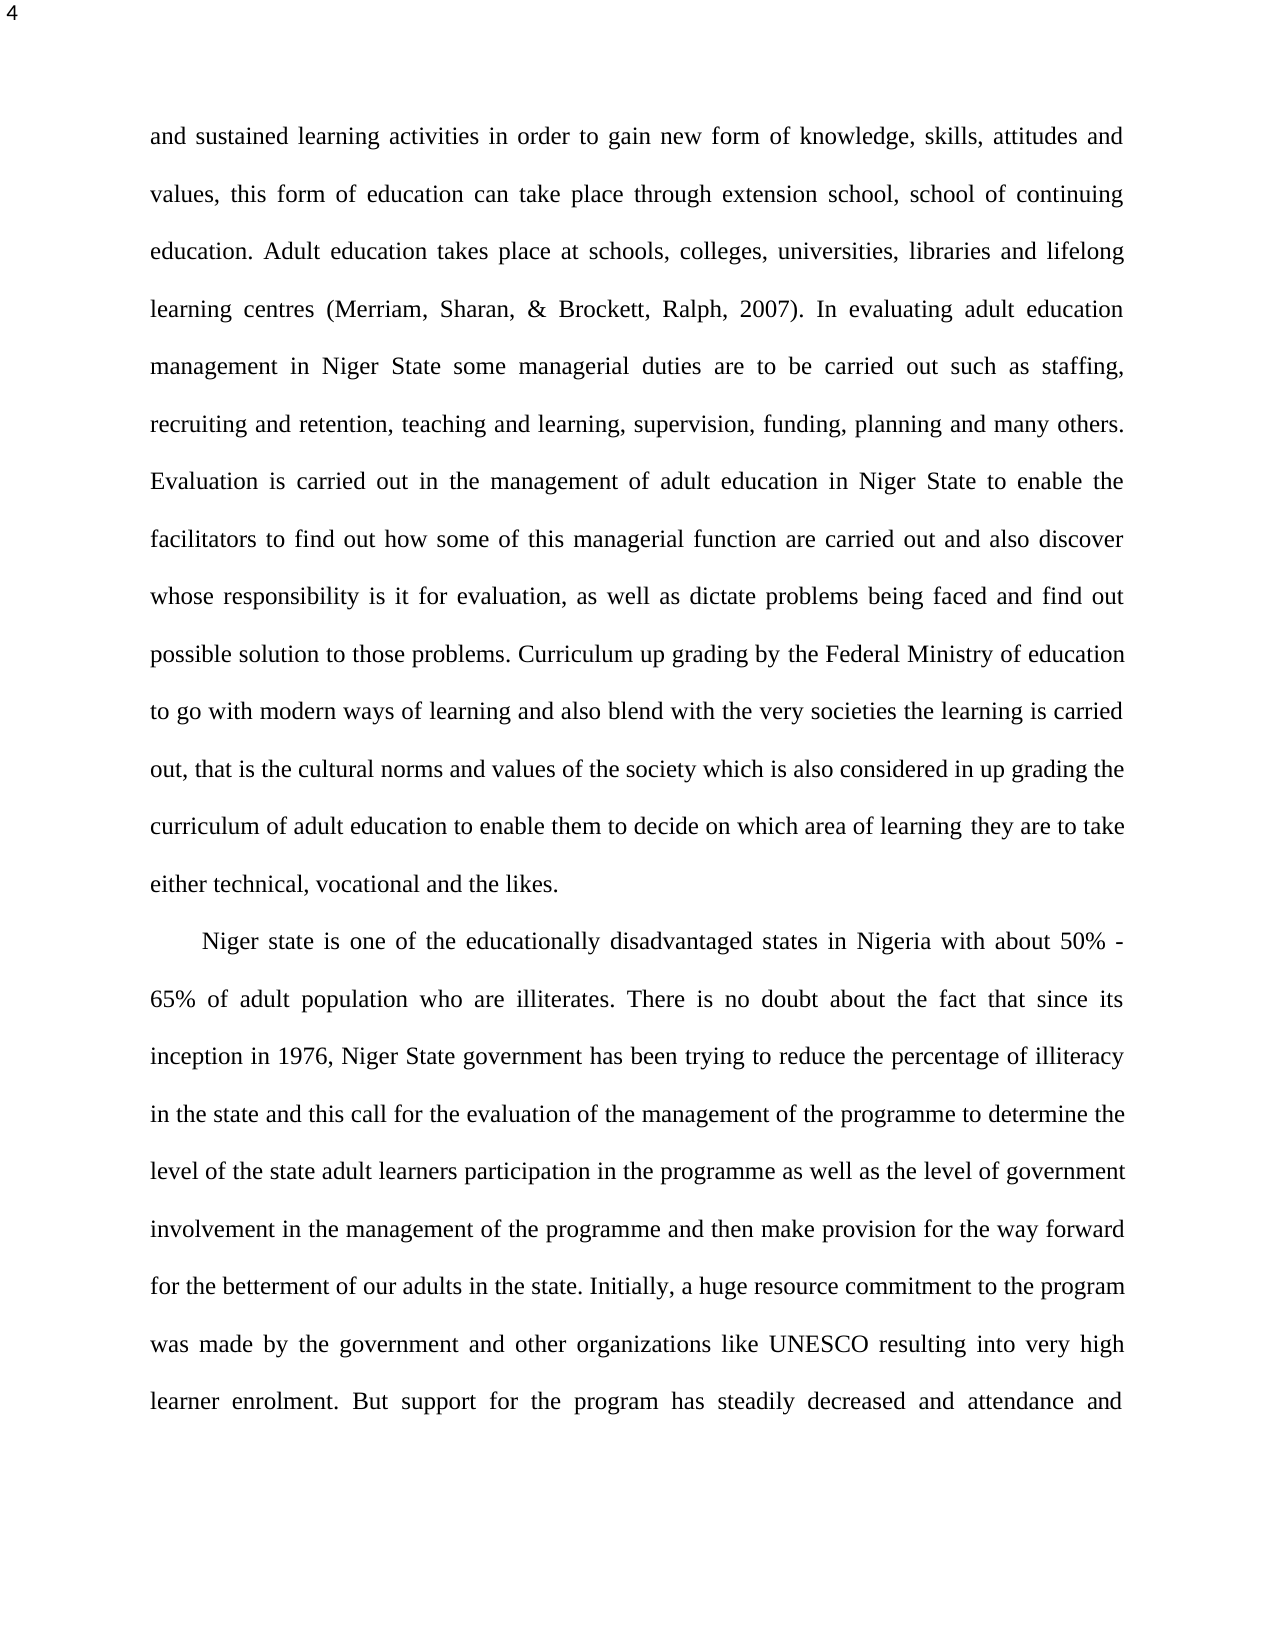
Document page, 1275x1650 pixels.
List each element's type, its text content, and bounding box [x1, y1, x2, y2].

text Niger state is one of the educationally disadvantaged states in Nigeria with about 50% - 65% of adult population who are illiterates. There is no doubt about the fact that since its inception in 1976, Niger State government has been trying to reduce the percentage of illiteracy in the state and this call for the evaluation of the management of the programme to determine the level of the state adult learners participation in the programme as well as the level of government involvement in the management of the programme and then make provision for the way forward for the betterment of our adults in the state. Initially, a huge resource commitment to the program was made by the government and other organizations like UNESCO resulting into very high learner enrolment. But support for the program has steadily decreased and attendance and [150, 926, 1126, 1415]
text and sustained learning activities in order to gain new form of knowledge, skills, attitudes and values, this form of education can take place through extension school, school of continuing education. Adult education takes place at schools, colleges, universities, libraries and lifelong learning centres (Merriam, Sharan, & Brockett, Ralph, 2007). In evaluating adult education management in Niger State some managerial duties are to be carried out such as staffing, recruiting and retention, teaching and learning, supervision, funding, planning and many others. Evaluation is carried out in the management of adult education in Niger State to enable the facilitators to find out how some of this managerial function are carried out and also discover whose responsibility is it for evaluation, as well as dictate problems being faced and find out possible solution to those problems. Curriculum up grading by the Federal Ministry of education to go with modern ways of learning and also blend with the very societies the learning is carried out, that is the cultural norms and values of the society which is also considered in up grading the curriculum of adult education to enable them to decide on which area of learning they are to take either technical, vocational and the likes. [150, 121, 1125, 897]
